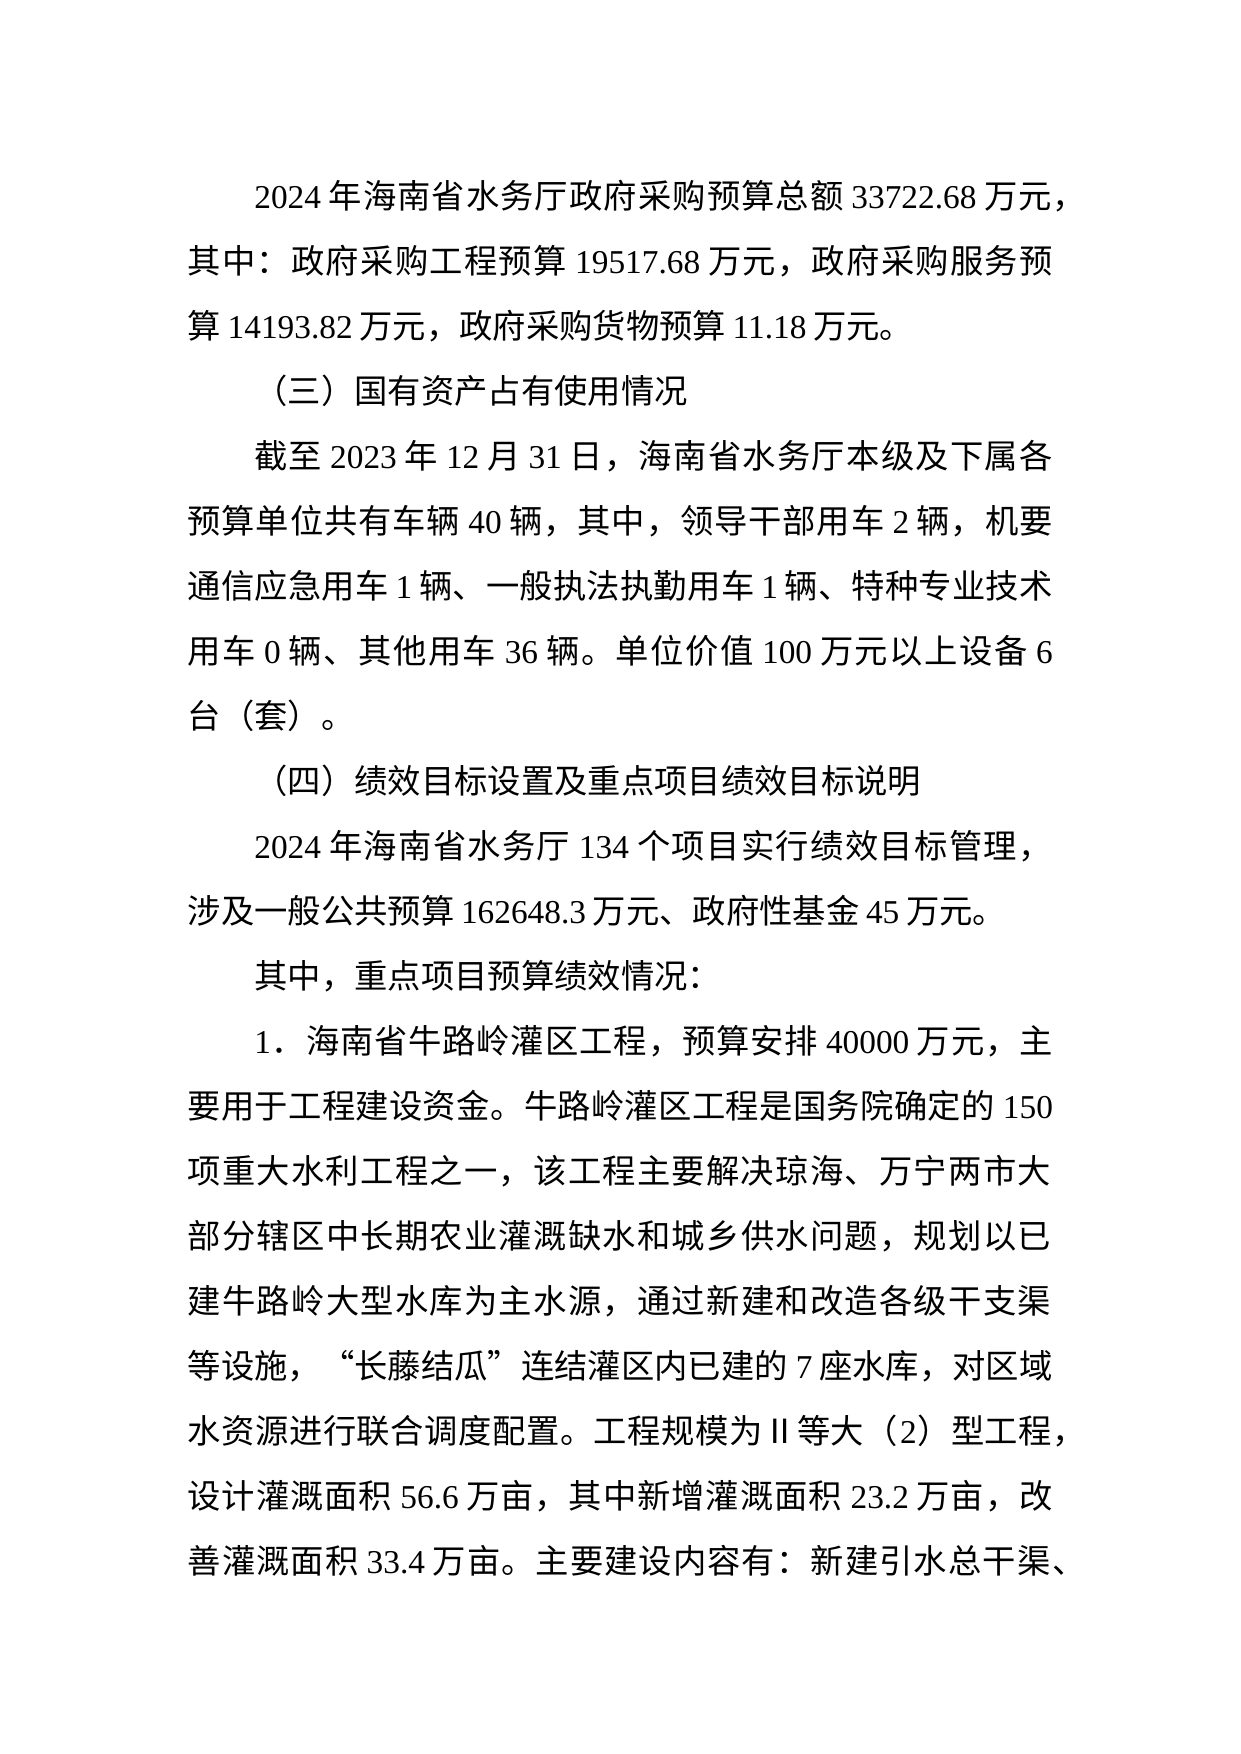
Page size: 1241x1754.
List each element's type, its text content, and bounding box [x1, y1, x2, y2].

text 截至2023年12月31日，海南省水务厅本级及下属各预算单位共有车辆40辆，其中，领导干部用车2辆，机要通信应急用车1辆、一般执法执勤用车1辆、特种专业技术用车0辆、其他用车36辆。单位价值100万元以上设备6台（套）。 [187, 422, 1053, 747]
text （三）国有资产占有使用情况 [187, 357, 1053, 422]
text 其中，重点项目预算绩效情况： [187, 942, 1053, 1007]
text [187, 1007, 1053, 1592]
text （四）绩效目标设置及重点项目绩效目标说明 [187, 747, 1053, 812]
text 2024年海南省水务厅政府采购预算总额33722.68万元，其中：政府采购工程预算19517.68万元，政府采购服务预算14193.82万元，政府采购货物预算11.18万元。 [187, 162, 1053, 357]
text 2024年海南省水务厅134个项目实行绩效目标管理，涉及一般公共预算162648.3万元、政府性基金45万元。 [187, 812, 1053, 942]
